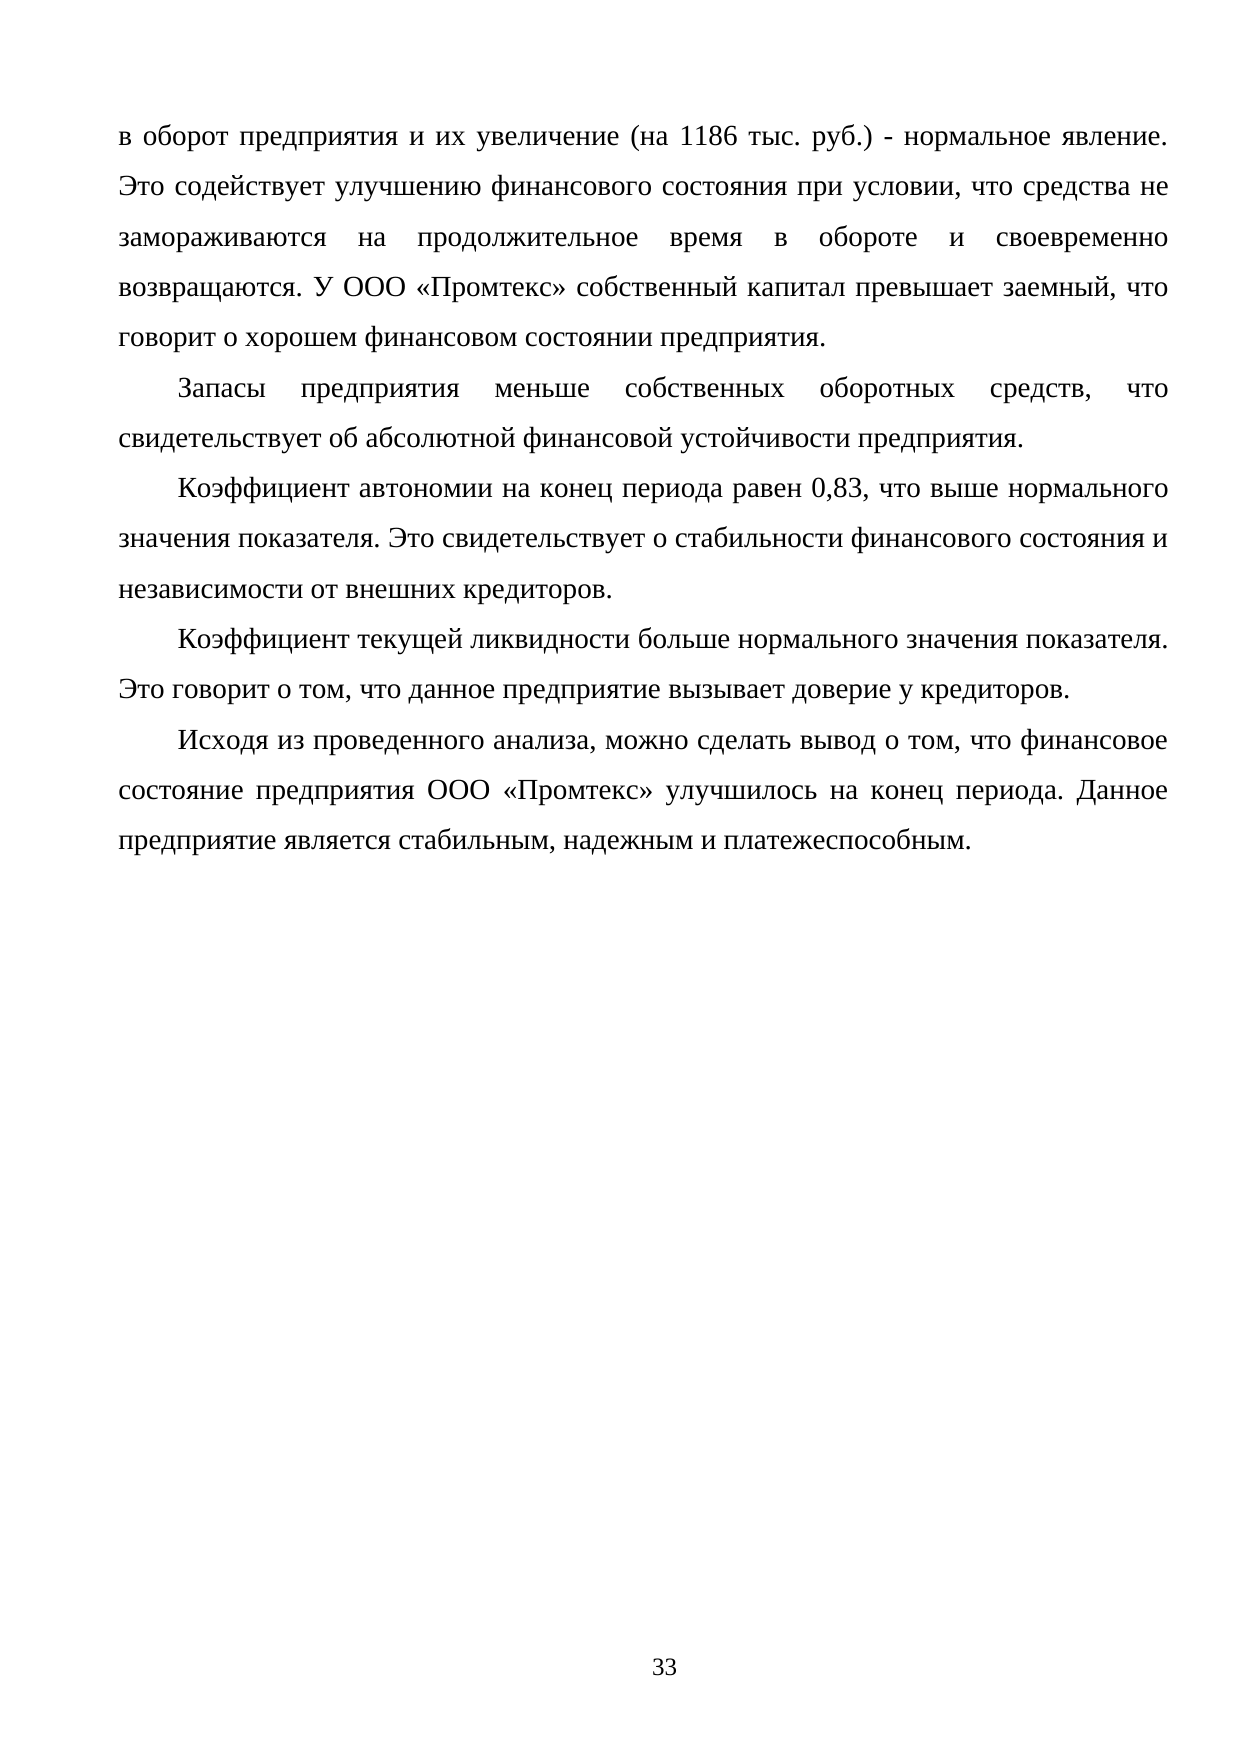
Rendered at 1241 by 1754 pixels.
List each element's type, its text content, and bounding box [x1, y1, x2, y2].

text Коэффициент автономии на конец периода равен 0,83, что выше нормального значения показателя. Это свидетельствует о стабильности финансового состояния и независимости от внешних кредиторов. [118, 470, 1169, 604]
text Исходя из проведенного анализа, можно сделать вывод о том, что финансовое состояние предприятия ООО «Промтекс» улучшилось на конец периода. Данное предприятие является стабильным, надежным и платежеспособным. [118, 722, 1169, 856]
text Коэффициент текущей ликвидности больше нормального значения показателя. Это говорит о том, что данное предприятие вызывает доверие у кредиторов. [118, 621, 1169, 705]
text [118, 118, 1169, 353]
text Запасы предприятия меньше собственных оборотных средств, что свидетельствует об абсолютной финансовой устойчивости предприятия. [118, 370, 1169, 453]
